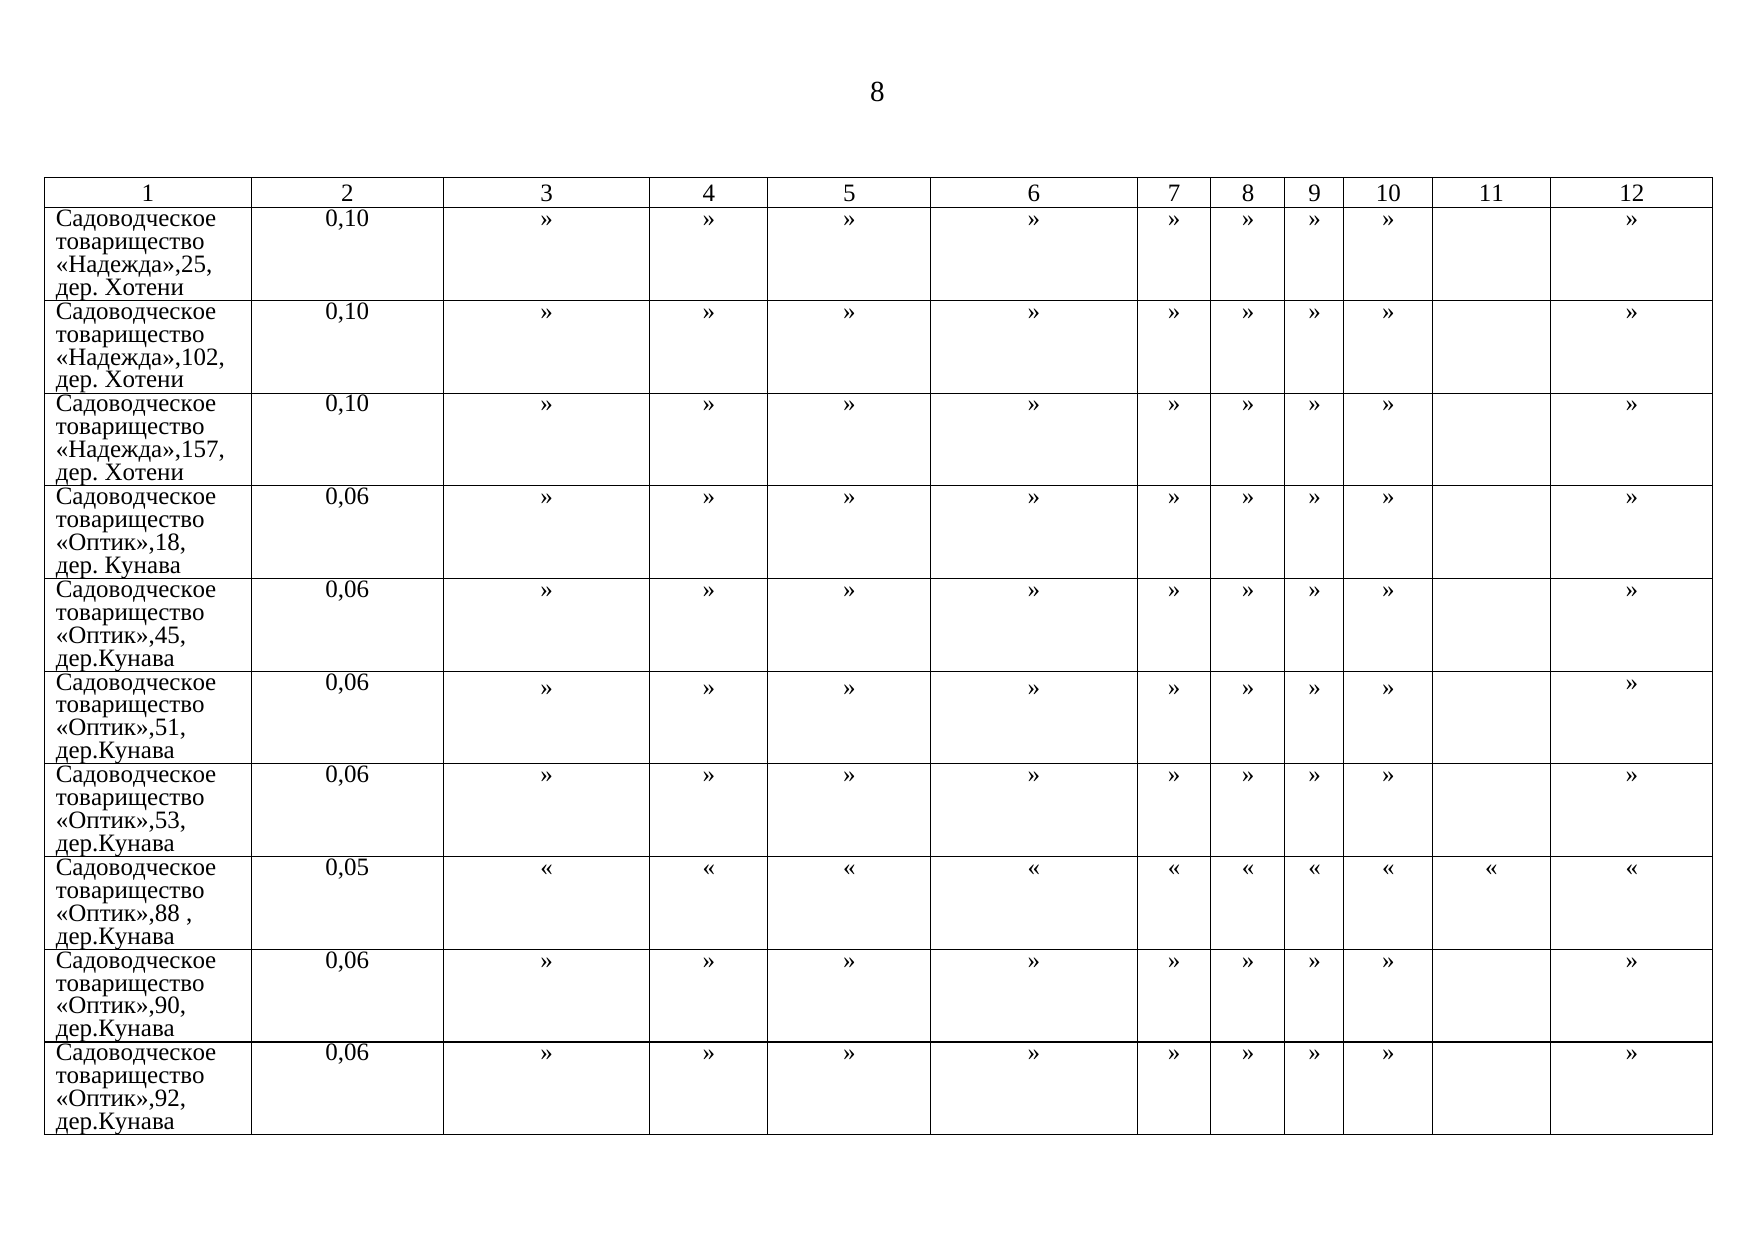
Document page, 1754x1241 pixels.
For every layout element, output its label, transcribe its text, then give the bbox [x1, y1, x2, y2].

table_cell » [1344, 486, 1432, 578]
table_cell » [768, 1043, 930, 1134]
table_cell » [1138, 208, 1210, 300]
table_cell » [1344, 764, 1432, 856]
table_cell » [1138, 950, 1210, 1041]
table_cell » [1285, 394, 1343, 485]
table_cell » [1211, 394, 1284, 485]
table_cell Садоводческое товарищество «Надежда»,25, дер. Хотени [45, 208, 251, 300]
table_header 11 [1433, 178, 1550, 207]
table_cell » [1211, 672, 1284, 763]
table_cell » [1211, 579, 1284, 671]
table_cell 0,10 [252, 208, 443, 300]
table_cell « [1551, 857, 1712, 949]
table_cell » [768, 950, 930, 1041]
table_cell « [1211, 857, 1284, 949]
table_cell » [650, 764, 767, 856]
table_cell « [768, 857, 930, 949]
table_cell » [768, 394, 930, 485]
table_cell Садоводческое товарищество «Оптик»,92, дер.Кунава [45, 1043, 251, 1134]
table_cell « [444, 857, 649, 949]
table_cell » [1211, 764, 1284, 856]
table_cell » [1138, 579, 1210, 671]
table_cell » [444, 764, 649, 856]
table_cell 0,06 [252, 950, 443, 1041]
table_cell » [931, 950, 1137, 1041]
table_cell » [1344, 1043, 1432, 1134]
table_cell 0,06 [252, 579, 443, 671]
table_cell » [1285, 1043, 1343, 1134]
table_cell » [444, 579, 649, 671]
table_cell » [1211, 208, 1284, 300]
table_cell 0,10 [252, 394, 443, 485]
table_cell [1433, 950, 1550, 1041]
table_cell » [1138, 486, 1210, 578]
table_cell Садоводческое товарищество «Оптик»,88 , дер.Кунава [45, 857, 251, 949]
table_cell » [444, 208, 649, 300]
table_cell » [444, 1043, 649, 1134]
table_cell » [768, 672, 930, 763]
table_cell 0,06 [252, 672, 443, 763]
table_cell [1433, 579, 1550, 671]
table_cell » [1285, 486, 1343, 578]
table_cell » [1211, 486, 1284, 578]
table_header 10 [1344, 178, 1432, 207]
table_cell » [1285, 672, 1343, 763]
table_cell » [1211, 950, 1284, 1041]
table_cell Садоводческое товарищество «Оптик»,90, дер.Кунава [45, 950, 251, 1041]
table_cell [1433, 486, 1550, 578]
table_cell » [1344, 950, 1432, 1041]
table_cell 0,06 [252, 1043, 443, 1134]
table_cell » [1285, 208, 1343, 300]
table_cell » [444, 672, 649, 763]
table_cell » [1138, 301, 1210, 392]
table_cell » [444, 486, 649, 578]
table_header 8 [1211, 178, 1284, 207]
table_cell » [444, 394, 649, 485]
table_cell 0,06 [252, 486, 443, 578]
table_cell » [931, 1043, 1137, 1134]
table_cell » [1138, 764, 1210, 856]
table_cell Садоводческое товарищество «Оптик»,45, дер.Кунава [45, 579, 251, 671]
table_cell Садоводческое товарищество «Надежда»,102, дер. Хотени [45, 301, 251, 392]
table_cell » [1138, 394, 1210, 485]
table_cell 0,06 [252, 764, 443, 856]
table_cell « [1344, 857, 1432, 949]
table_cell » [444, 950, 649, 1041]
table_cell » [931, 394, 1137, 485]
table_cell » [1551, 486, 1712, 578]
table_cell [1433, 394, 1550, 485]
table_cell » [1211, 301, 1284, 392]
table_cell » [1285, 950, 1343, 1041]
table_cell » [1285, 301, 1343, 392]
table_cell « [931, 857, 1137, 949]
table_header 1 [45, 178, 251, 207]
table_cell » [1551, 208, 1712, 300]
table_header 4 [650, 178, 767, 207]
table_cell » [1551, 950, 1712, 1041]
table_cell 0,05 [252, 857, 443, 949]
table_header 6 [931, 178, 1137, 207]
table_cell » [1344, 672, 1432, 763]
table_cell » [1344, 579, 1432, 671]
table_cell [1433, 764, 1550, 856]
table_cell » [1138, 672, 1210, 763]
table_cell « [1285, 857, 1343, 949]
table_cell 0,10 [252, 301, 443, 392]
table_cell [1433, 301, 1550, 392]
table_cell » [650, 579, 767, 671]
table_cell » [1344, 208, 1432, 300]
table_cell » [1138, 1043, 1210, 1134]
table_cell [1433, 672, 1550, 763]
table_cell » [1551, 579, 1712, 671]
table_cell « [1433, 857, 1550, 949]
table_cell » [1551, 764, 1712, 856]
table_cell » [768, 486, 930, 578]
table_cell Садоводческое товарищество «Оптик»,53, дер.Кунава [45, 764, 251, 856]
table_cell » [931, 486, 1137, 578]
table_cell » [1285, 764, 1343, 856]
table_cell » [768, 208, 930, 300]
table_cell » [1211, 1043, 1284, 1134]
table_cell » [1344, 301, 1432, 392]
table_cell » [1344, 394, 1432, 485]
table_cell » [931, 764, 1137, 856]
table_cell » [1551, 672, 1712, 763]
table_cell » [650, 486, 767, 578]
table_header 5 [768, 178, 930, 207]
table_cell » [650, 672, 767, 763]
table_cell » [768, 764, 930, 856]
table_cell » [1551, 394, 1712, 485]
table_cell Садоводческое товарищество «Оптик»,51, дер.Кунава [45, 672, 251, 763]
table_header 2 [252, 178, 443, 207]
table_header 3 [444, 178, 649, 207]
table_cell [1433, 1043, 1550, 1134]
table_cell Садоводческое товарищество «Надежда»,157, дер. Хотени [45, 394, 251, 485]
table_cell « [650, 857, 767, 949]
table_cell » [1285, 579, 1343, 671]
table_header 12 [1551, 178, 1712, 207]
table_cell [1433, 208, 1550, 300]
table_cell » [1551, 1043, 1712, 1134]
table_cell « [1138, 857, 1210, 949]
table_cell » [1551, 301, 1712, 392]
table_cell » [650, 950, 767, 1041]
table_header 7 [1138, 178, 1210, 207]
table_cell Садоводческое товарищество «Оптик»,18, дер. Кунава [45, 486, 251, 578]
table_cell » [768, 579, 930, 671]
table_cell » [650, 301, 767, 392]
table_cell » [768, 301, 930, 392]
table_cell » [650, 208, 767, 300]
table_cell » [931, 208, 1137, 300]
table_cell » [931, 672, 1137, 763]
table_cell » [444, 301, 649, 392]
table_header 9 [1285, 178, 1343, 207]
table_cell » [650, 1043, 767, 1134]
table_cell » [931, 579, 1137, 671]
table_cell » [931, 301, 1137, 392]
table_cell » [650, 394, 767, 485]
